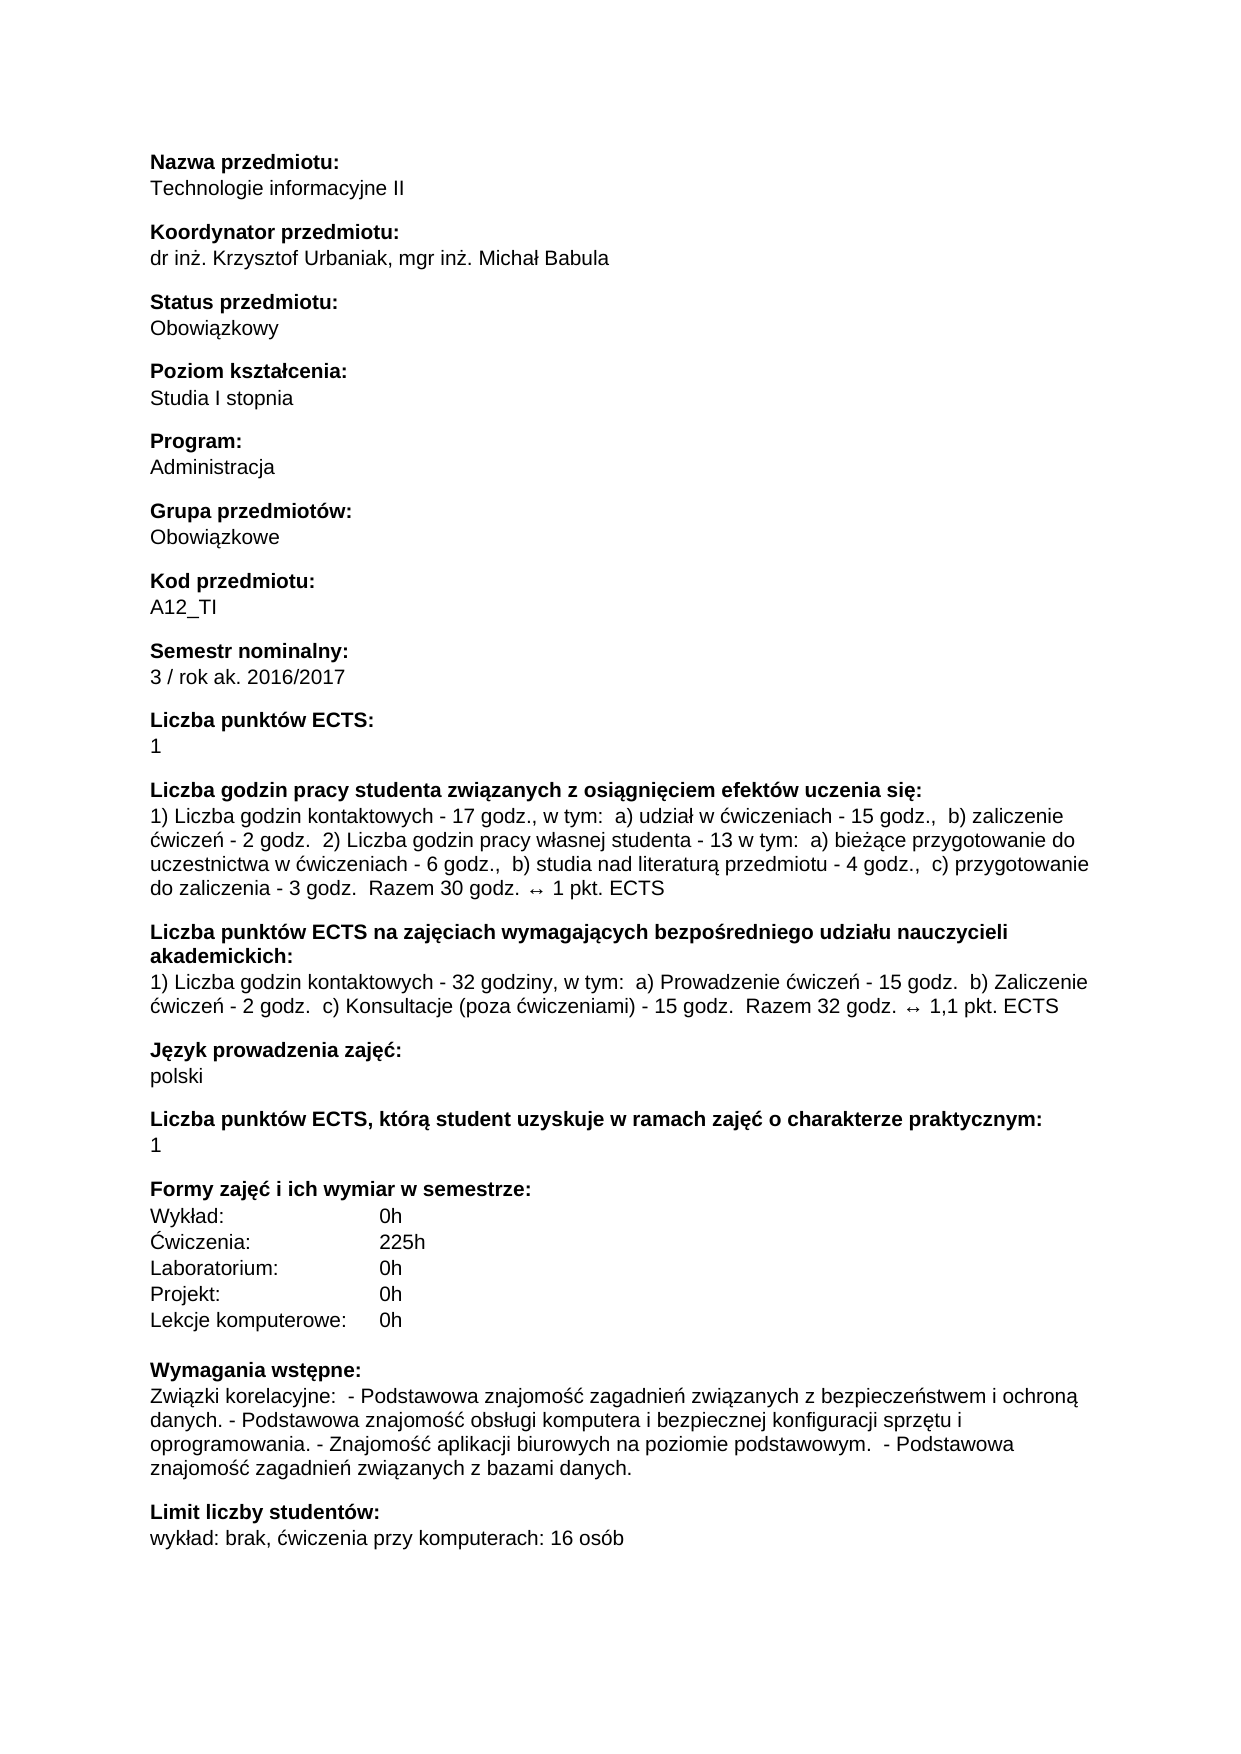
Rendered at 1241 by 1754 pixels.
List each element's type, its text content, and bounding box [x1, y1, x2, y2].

text Formy zajęć i ich wymiar w semestrze: [150, 1177, 1090, 1201]
text Język prowadzenia zajęć: [150, 1037, 1090, 1061]
text Studia I stopnia [150, 385, 1090, 409]
text polski [150, 1063, 1090, 1087]
text Program: [150, 429, 1090, 453]
text dr inż. Krzysztof Urbaniak, mgr inż. Michał Babula [150, 246, 1090, 270]
text Liczba godzin pracy studenta związanych z osiągnięciem efektów uczenia się: [150, 778, 1090, 802]
table_header Wykład: [140, 1204, 367, 1228]
text 3 / rok ak. 2016/2017 [150, 664, 1090, 688]
text Związki korelacyjne: - Podstawowa znajomość zagadnień związanych z bezpieczeństwem i ochroną danych. - Podstawowa znajomość obsługi komputera i bezpiecznej konfiguracji sprzętu i oprogramowania. - Znajomość aplikacji biurowych na poziomie podstawowym. - Podstawowa znajomość zagadnień związanych z bazami danych. [150, 1384, 1090, 1480]
table_header 0h [369, 1204, 597, 1228]
text Semestr nominalny: [150, 638, 1090, 662]
text Obowiązkowe [150, 525, 1090, 549]
table_cell Ćwiczenia: [140, 1230, 367, 1254]
table_cell 0h [369, 1306, 597, 1332]
text A12_TI [150, 595, 1090, 619]
table_cell 225h [369, 1228, 597, 1254]
text 1) Liczba godzin kontaktowych - 32 godziny, w tym: a) Prowadzenie ćwiczeń - 15 godz. b) Zaliczenie ćwiczeń - 2 godz. c) Konsultacje (poza ćwiczeniami) - 15 godz. Razem 32 godz. ↔ 1,1 pkt. ECTS [150, 970, 1090, 1018]
text Obowiązkowy [150, 316, 1090, 339]
text Administracja [150, 455, 1090, 479]
text Grupa przedmiotów: [150, 499, 1090, 523]
text 1 [150, 734, 1090, 758]
text wykład: brak, ćwiczenia przy komputerach: 16 osób [150, 1526, 1090, 1549]
table_cell Laboratorium: [140, 1256, 367, 1280]
table_cell Projekt: [140, 1282, 367, 1306]
table_cell 0h [369, 1280, 597, 1306]
text Liczba punktów ECTS, którą student uzyskuje w ramach zajęć o charakterze praktycznym: [150, 1107, 1090, 1131]
text Koordynator przedmiotu: [150, 220, 1090, 244]
table_cell 0h [369, 1254, 597, 1280]
text 1 [150, 1133, 1090, 1157]
text Limit liczby studentów: [150, 1499, 1090, 1523]
text Nazwa przedmiotu: [150, 150, 1090, 174]
text Status przedmiotu: [150, 289, 1090, 313]
text Wymagania wstępne: [150, 1358, 1090, 1382]
text 1) Liczba godzin kontaktowych - 17 godz., w tym: a) udział w ćwiczeniach - 15 godz., b) zaliczenie ćwiczeń - 2 godz. 2) Liczba godzin pracy własnej studenta - 13 w tym: a) bieżące przygotowanie do uczestnictwa w ćwiczeniach - 6 godz., b) studia nad literaturą przedmiotu - 4 godz., c) przygotowanie do zaliczenia - 3 godz. Razem 30 godz. ↔ 1 pkt. ECTS [150, 804, 1090, 900]
text Poziom kształcenia: [150, 359, 1090, 383]
text Liczba punktów ECTS na zajęciach wymagających bezpośredniego udziału nauczycieli akademickich: [150, 920, 1090, 968]
text Kod przedmiotu: [150, 569, 1090, 593]
text Liczba punktów ECTS: [150, 708, 1090, 732]
text Technologie informacyjne II [150, 176, 1090, 200]
table_cell Lekcje komputerowe: [140, 1308, 367, 1332]
